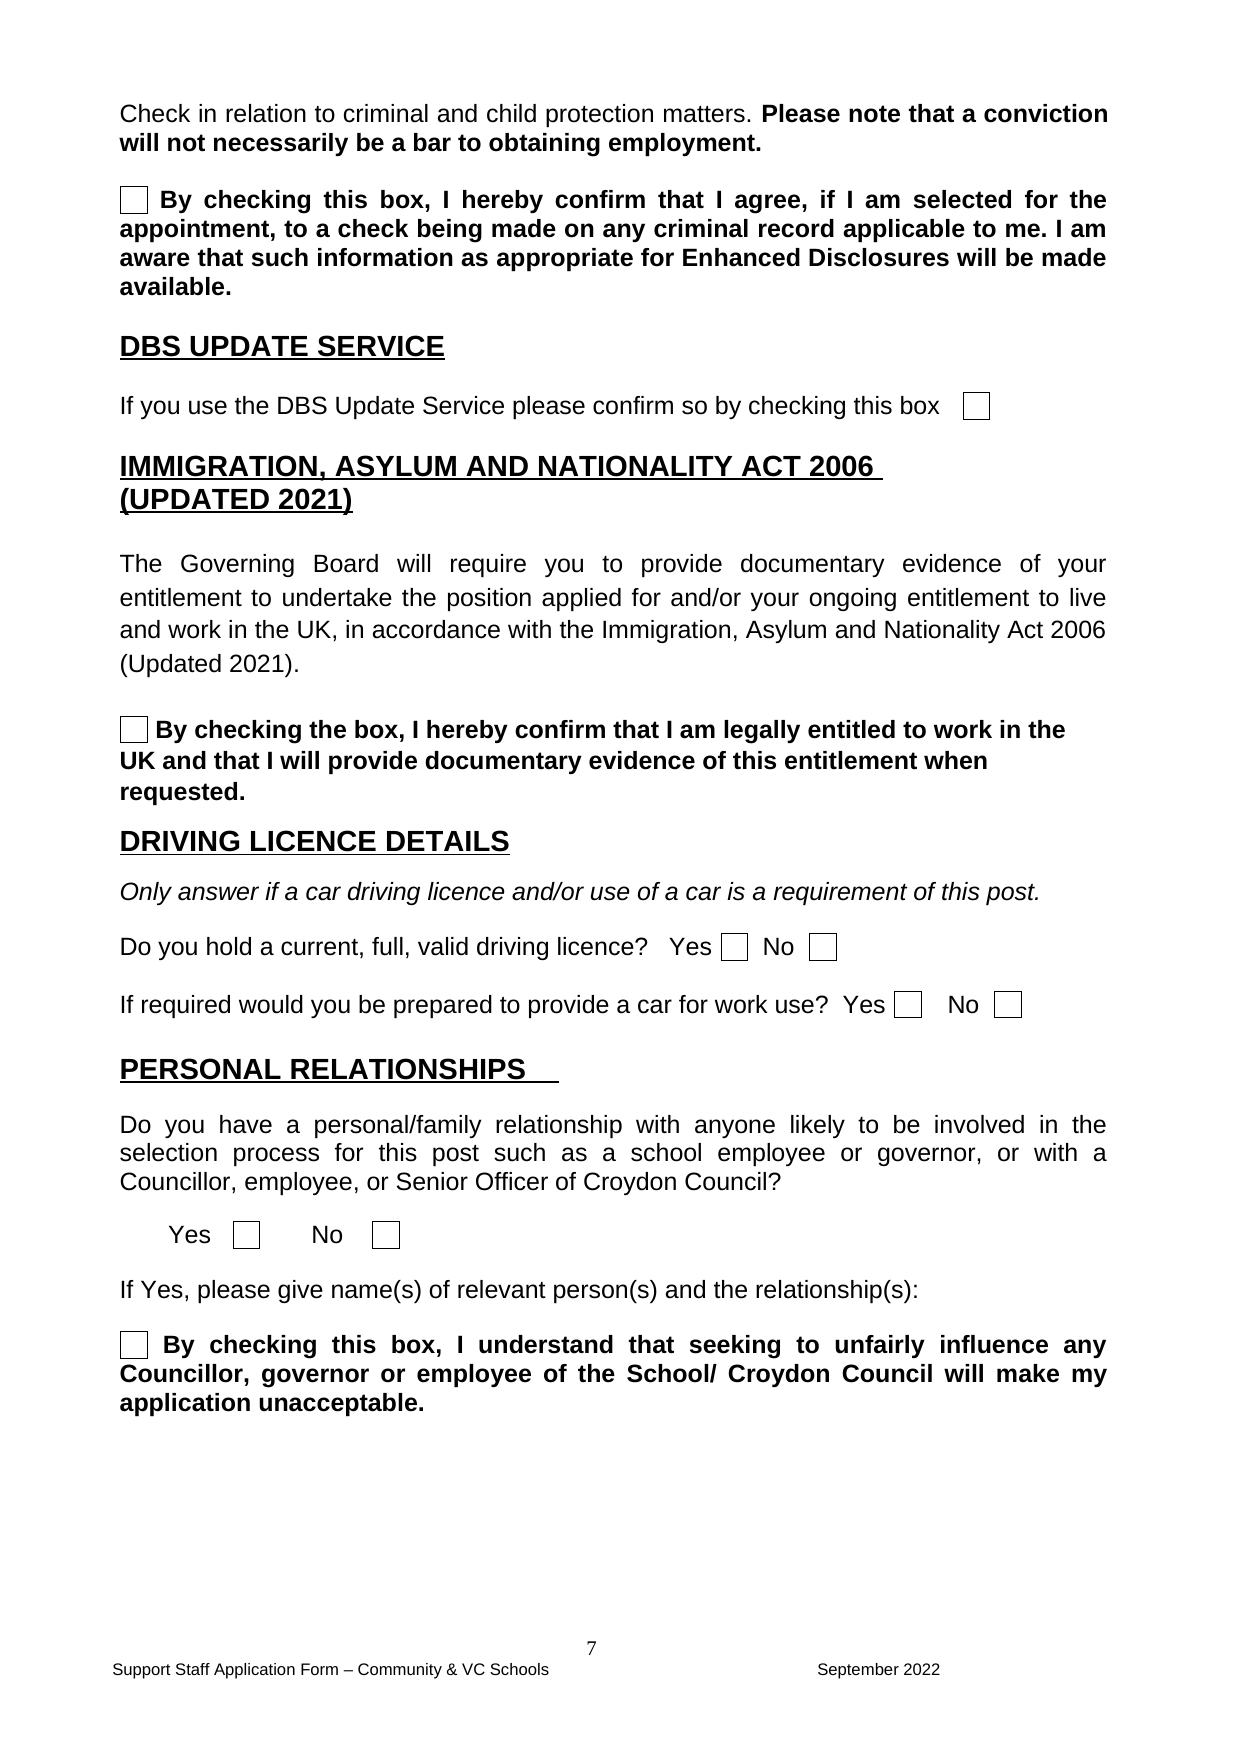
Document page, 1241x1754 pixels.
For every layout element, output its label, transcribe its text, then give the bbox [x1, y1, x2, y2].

text By checking this box, I hereby confirm that I agree, if I am selected for the appointment, to a check being made on any criminal record applicable to me. I am aware that such information as appropriate for Enhanced Disclosures will be made available. [119, 185, 1109, 300]
text Yes No [119, 1220, 1109, 1249]
text Only answer if a car driving licence and/or use of a car is a requirement of this post. [119, 877, 1109, 906]
text IMMIGRATION, ASYLUM AND NATIONALITY ACT 2006 [119, 449, 1109, 482]
text If you use the DBS Update Service please confirm so by checking this box [119, 391, 1109, 420]
text The Governing Board will require you to provide documentary evidence of your entitlement to undertake the position applied for and/or your ongoing entitlement to live and work in the UK, in accordance with the Immigration, Asylum and Nationality Act 2006 (Updated 2021). [119, 549, 1109, 677]
subtitle By checking this box, I understand that seeking to unfairly influence any Councillor, governor or employee of the School/ Croydon Council will make my application unacceptable. [119, 1330, 1109, 1416]
text By checking the box, I hereby confirm that I am legally entitled to work in the UK and that I will provide documentary evidence of this entitlement when requested. [119, 714, 1109, 805]
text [119, 99, 1109, 157]
text DRIVING LICENCE DETAILS [119, 824, 1109, 858]
text DBS UPDATE SERVICE [119, 329, 1109, 363]
text (UPDATED 2021) [119, 482, 1109, 516]
text If required would you be prepared to provide a car for work use? Yes No [119, 990, 1109, 1018]
subtitle Do you have a personal/family relationship with anyone likely to be involved in the selection process for this post such as a school employee or governor, or with a Councillor, employee, or Senior Officer of Croydon Council? [119, 1110, 1109, 1196]
text If Yes, please give name(s) of relevant person(s) and the relationship(s): [119, 1275, 1109, 1304]
text Do you hold a current, full, valid driving licence? Yes No [119, 932, 1109, 961]
text PERSONAL RELATIONSHIPS [119, 1052, 1109, 1086]
